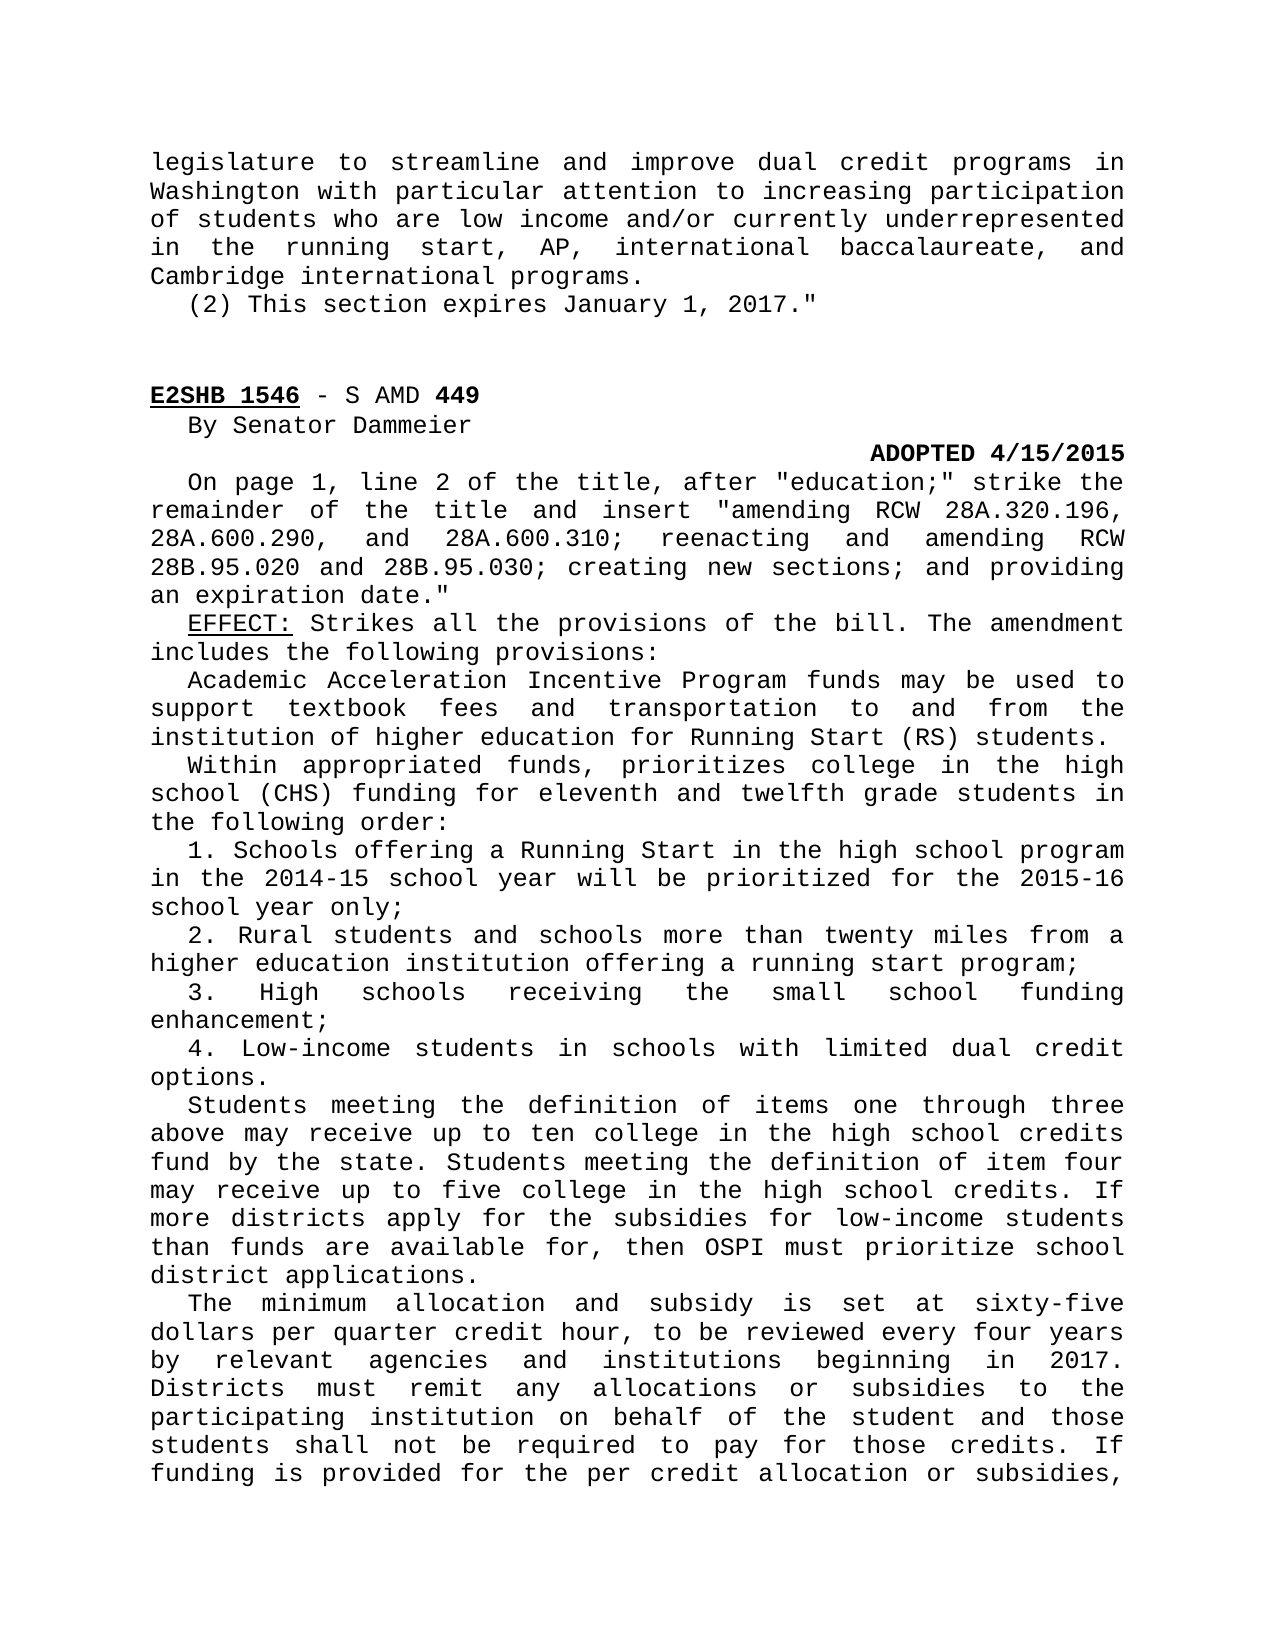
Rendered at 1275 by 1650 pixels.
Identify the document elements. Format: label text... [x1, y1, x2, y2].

text Students meeting the definition of items one through three above may receive up to ten college in the high school credits fund by the state. Students meeting the definition of item four may receive up to five college in the high school credits. If more districts apply for the subsidies for low-income students than funds are available for, then OSPI must prioritize school district applications. [150, 1092, 1125, 1291]
text Academic Acceleration Incentive Program funds may be used to support textbook fees and transportation to and from the institution of higher education for Running Start (RS) students. [150, 667, 1125, 752]
text On page 1, line 2 of the title, after "education;" strike the remainder of the title and insert "amending RCW 28A.320.196, 28A.600.290, and 28A.600.310; reenacting and amending RCW 28B.95.020 and 28B.95.030; creating new sections; and providing an expiration date." [150, 469, 1125, 611]
text ADOPTED 4/15/2015 [150, 441, 1125, 469]
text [150, 150, 1125, 292]
text By Senator Dammeier [150, 412, 1125, 441]
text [150, 1291, 1125, 1489]
text (2) This section expires January 1, 2017." [150, 292, 1125, 320]
text Within appropriated funds, prioritizes college in the high school (CHS) funding for eleventh and twelfth grade students in the following order: [150, 752, 1125, 837]
text EFFECT: Strikes all the provisions of the bill. The amendment includes the following provisions: [150, 611, 1125, 667]
text 1. Schools offering a Running Start in the high school program in the 2014-15 school year will be prioritized for the 2015-16 school year only; [150, 837, 1125, 922]
text 2. Rural students and schools more than twenty miles from a higher education institution offering a running start program; [150, 922, 1125, 979]
text 3. High schools receiving the small school funding enhancement; [150, 979, 1125, 1036]
text E2SHB 1546 - S AMD 449 [150, 370, 1125, 412]
text 4. Low-income students in schools with limited dual credit options. [150, 1036, 1125, 1092]
